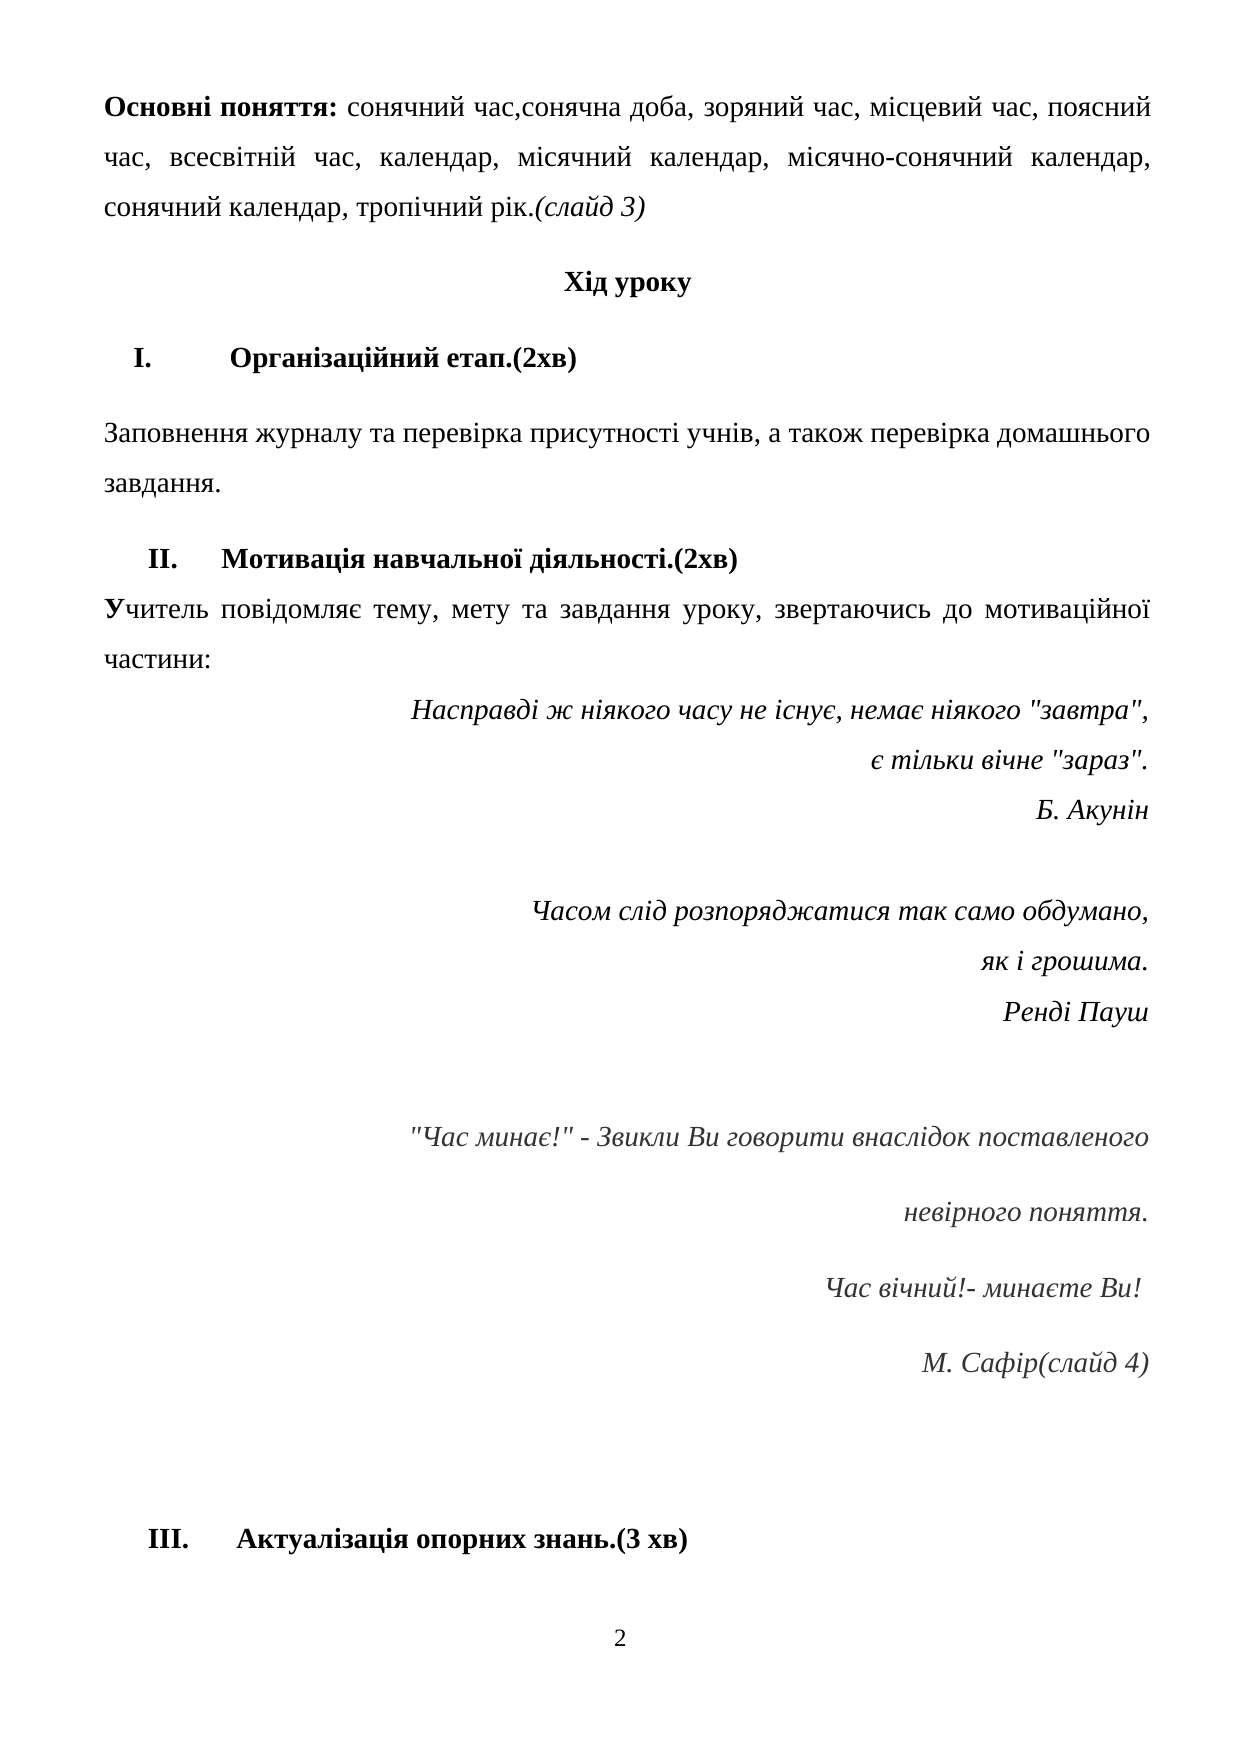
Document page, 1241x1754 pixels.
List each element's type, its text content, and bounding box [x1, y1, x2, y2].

list Ренді Пауш [103, 994, 1152, 1027]
list Учитель повідомляє тему, мету та завдання уроку, звертаючись до мотиваційної частини: [103, 591, 1152, 675]
text М. Сафір(слайд 4) [103, 1345, 1152, 1379]
text Час вічний!- минаєте Ви! [103, 1270, 1152, 1303]
list Організаційний етап.(2хв) [103, 340, 1152, 373]
list є тільки вічне "зараз". [103, 742, 1152, 776]
list як і грошима. [103, 943, 1152, 977]
text Заповнення журналу та перевірка присутності учнів, а також перевірка домашнього завдання. [103, 415, 1152, 499]
list Б. Акунін [103, 792, 1152, 826]
list Часом слід розпоряджатися так само обдумано, [103, 893, 1152, 927]
list Насправді ж ніякого часу не існує, немає ніякого "завтра", [103, 692, 1152, 725]
list Мотивація навчальної діяльності.(2хв) [103, 541, 1152, 574]
text Хід уроку [103, 264, 1152, 298]
list Актуалізація опорних знань.(3 хв) [103, 1521, 1152, 1555]
text "Час минає!" - Звикли Ви говорити внаслідок поставленого [103, 1119, 1152, 1153]
text Основні поняття: cонячний час,сонячна доба, зоряний час, місцевий час, поясний час, всесвітній час, календар, місячний календар, місячно-сонячний календар, сонячний календар, тропічний рік.(слайд 3) [103, 89, 1152, 223]
text невірного поняття. [103, 1194, 1152, 1228]
